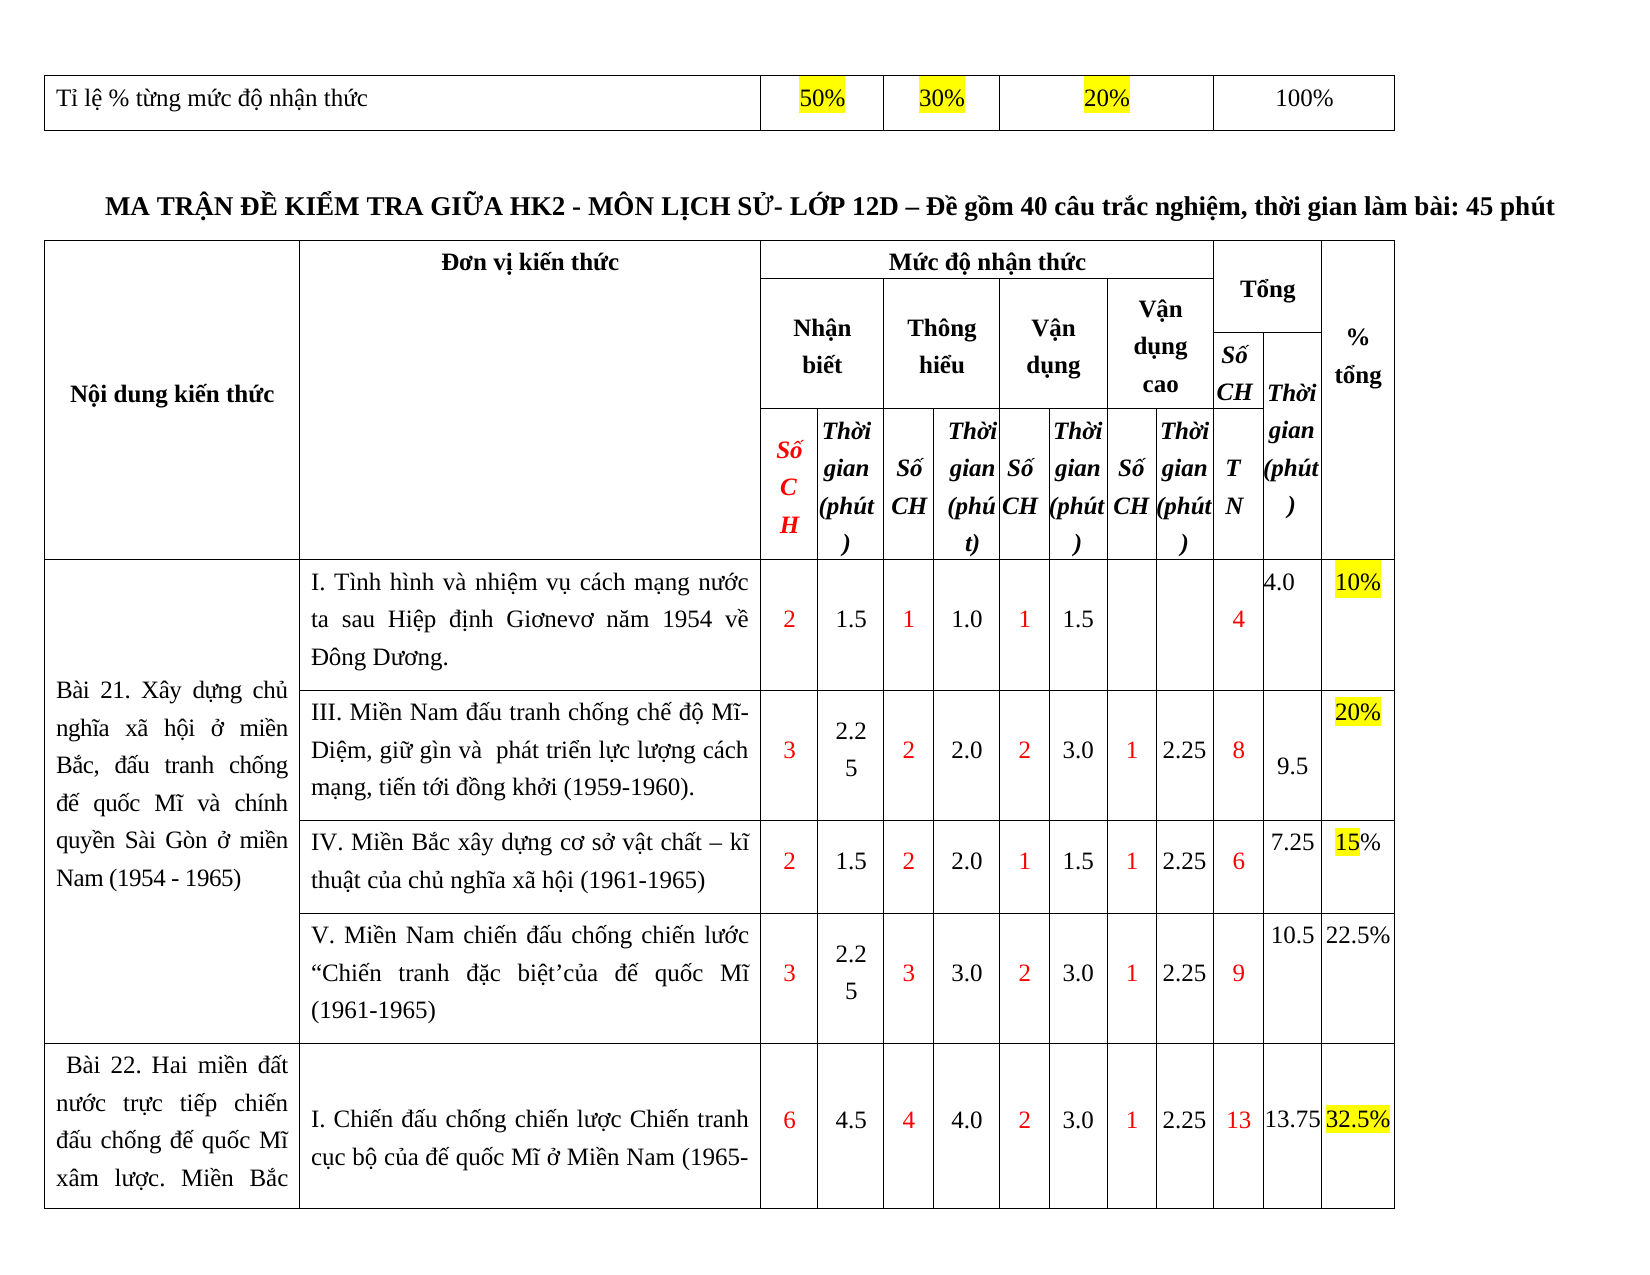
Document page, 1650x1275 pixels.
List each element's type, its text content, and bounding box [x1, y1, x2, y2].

table_cell 3 [884, 914, 933, 1043]
table_cell [1108, 560, 1156, 689]
table_cell 3.0 [1050, 914, 1107, 1043]
table_cell 9 [1214, 914, 1263, 1043]
table_cell 2 [884, 691, 933, 820]
table_cell Số CH [761, 409, 817, 559]
table_cell 4.0 [1264, 560, 1321, 689]
table_cell Thời gian (phút) [1264, 333, 1321, 559]
table_cell Tỉ lệ % từng mức độ nhận thức [45, 76, 760, 130]
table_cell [45, 1044, 299, 1208]
table_cell 2.25 [1157, 821, 1213, 912]
table_cell 1.5 [818, 560, 883, 689]
table_cell 2.0 [934, 821, 999, 912]
table_cell 13.75 [1264, 1044, 1321, 1208]
table_cell 8 [1214, 691, 1263, 820]
table_cell 1 [1108, 821, 1156, 912]
table_cell 3.0 [1050, 691, 1107, 820]
text MA TRẬN ĐỀ KIỂM TRA GIỮA HK2 - MÔN LỊCH SỬ- LỚP 12D – Đề gồm 40 câu trắc nghiệm, thời gian làm bài: 45 phút [103, 185, 1556, 223]
table_cell 4.0 [934, 1044, 999, 1208]
table_cell 4.5 [818, 1044, 883, 1208]
table_cell [1157, 560, 1213, 689]
table_cell 4 [884, 1044, 933, 1208]
table_cell Bài 21. Xây dựng chủ nghĩa xã hội ở miền Bắc, đấu tranh chống đế quốc Mĩ và chính quyền Sài Gòn ở miền Nam (1954 - 1965) [45, 560, 299, 1043]
table_cell 13 [1214, 1044, 1263, 1208]
table_cell Số CH [1214, 333, 1263, 408]
table_header Tổng [1214, 241, 1321, 332]
table_cell 1 [1108, 1044, 1156, 1208]
table_cell 2 [761, 821, 817, 912]
table_cell 10.5 [1264, 914, 1321, 1043]
table_cell 3.0 [1050, 1044, 1107, 1208]
table_cell 100% [1214, 76, 1394, 130]
table_header Nội dung kiến thức [45, 241, 299, 559]
table_cell 15% [1322, 821, 1394, 912]
table_cell III. Miền Nam đấu tranh chống chế độ Mĩ-Diệm, giữ gìn và phát triển lực lượng cách mạng, tiến tới đồng khởi (1959-1960). [300, 691, 760, 820]
table_cell Nhận biết [761, 279, 883, 408]
table_cell 1 [1108, 914, 1156, 1043]
table_cell 3 [761, 691, 817, 820]
table_cell IV. Miền Bắc xây dựng cơ sở vật chất – kĩ thuật của chủ nghĩa xã hội (1961-1965) [300, 821, 760, 912]
table_cell Thời gian (phút) [818, 409, 883, 559]
table_cell 6 [1214, 821, 1263, 912]
table_cell Thông hiểu [884, 279, 999, 408]
table_cell Số CH [1000, 409, 1049, 559]
table_cell 50% [761, 76, 883, 130]
table_header Mức độ nhận thức [761, 241, 1213, 278]
table_cell 2.25 [1157, 1044, 1213, 1208]
table_cell Số CH [1108, 409, 1156, 559]
table_cell Vận dụng [1000, 279, 1107, 408]
table_cell 22.5% [1322, 914, 1394, 1043]
table_cell 20% [1322, 691, 1394, 820]
table_cell Thời gian (phút) [1050, 409, 1107, 559]
table_cell Vận dụng cao [1108, 279, 1213, 408]
table_cell Số CH [884, 409, 933, 559]
table_cell 2.25 [818, 691, 883, 820]
table_cell 2.25 [1157, 691, 1213, 820]
table_cell 6 [761, 1044, 817, 1208]
table_cell I. Tình hình và nhiệm vụ cách mạng nước ta sau Hiệp định Giơnevơ năm 1954 về Đông Dương. [300, 560, 760, 689]
table_cell TN [1214, 409, 1263, 559]
table_cell 2 [1000, 691, 1049, 820]
table_cell 1 [884, 560, 933, 689]
table_cell 3.0 [934, 914, 999, 1043]
table_cell 2.0 [934, 691, 999, 820]
table_header Đơn vị kiến thức [300, 241, 760, 559]
table_cell 1 [1108, 691, 1156, 820]
table_cell 2.25 [1157, 914, 1213, 1043]
table_cell 1.0 [934, 560, 999, 689]
table_cell 32.5% [1322, 1044, 1394, 1208]
table_cell 2 [1000, 914, 1049, 1043]
table_header % tổng [1322, 241, 1394, 559]
table_cell 7.25 [1264, 821, 1321, 912]
table_cell 10% [1322, 560, 1394, 689]
table_cell 1.5 [1050, 560, 1107, 689]
table_cell 1.5 [818, 821, 883, 912]
table_cell 1.5 [1050, 821, 1107, 912]
table_cell 4 [1214, 560, 1263, 689]
table_cell Thời gian (phút) [934, 409, 999, 559]
table_cell 3 [761, 914, 817, 1043]
table_cell Thời gian (phút) [1157, 409, 1213, 559]
table_cell 1 [1000, 560, 1049, 689]
table_cell 9.5 [1264, 691, 1321, 820]
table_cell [300, 1044, 760, 1208]
table_cell 1 [1000, 821, 1049, 912]
table_cell 2.25 [818, 914, 883, 1043]
table_cell 30% [884, 76, 999, 130]
table_cell V. Miền Nam chiến đấu chống chiến lước “Chiến tranh đặc biệt’của đế quốc Mĩ (1961-1965) [300, 914, 760, 1043]
table_cell 20% [1000, 76, 1213, 130]
table_cell 2 [761, 560, 817, 689]
table_cell 2 [884, 821, 933, 912]
table_cell 2 [1000, 1044, 1049, 1208]
